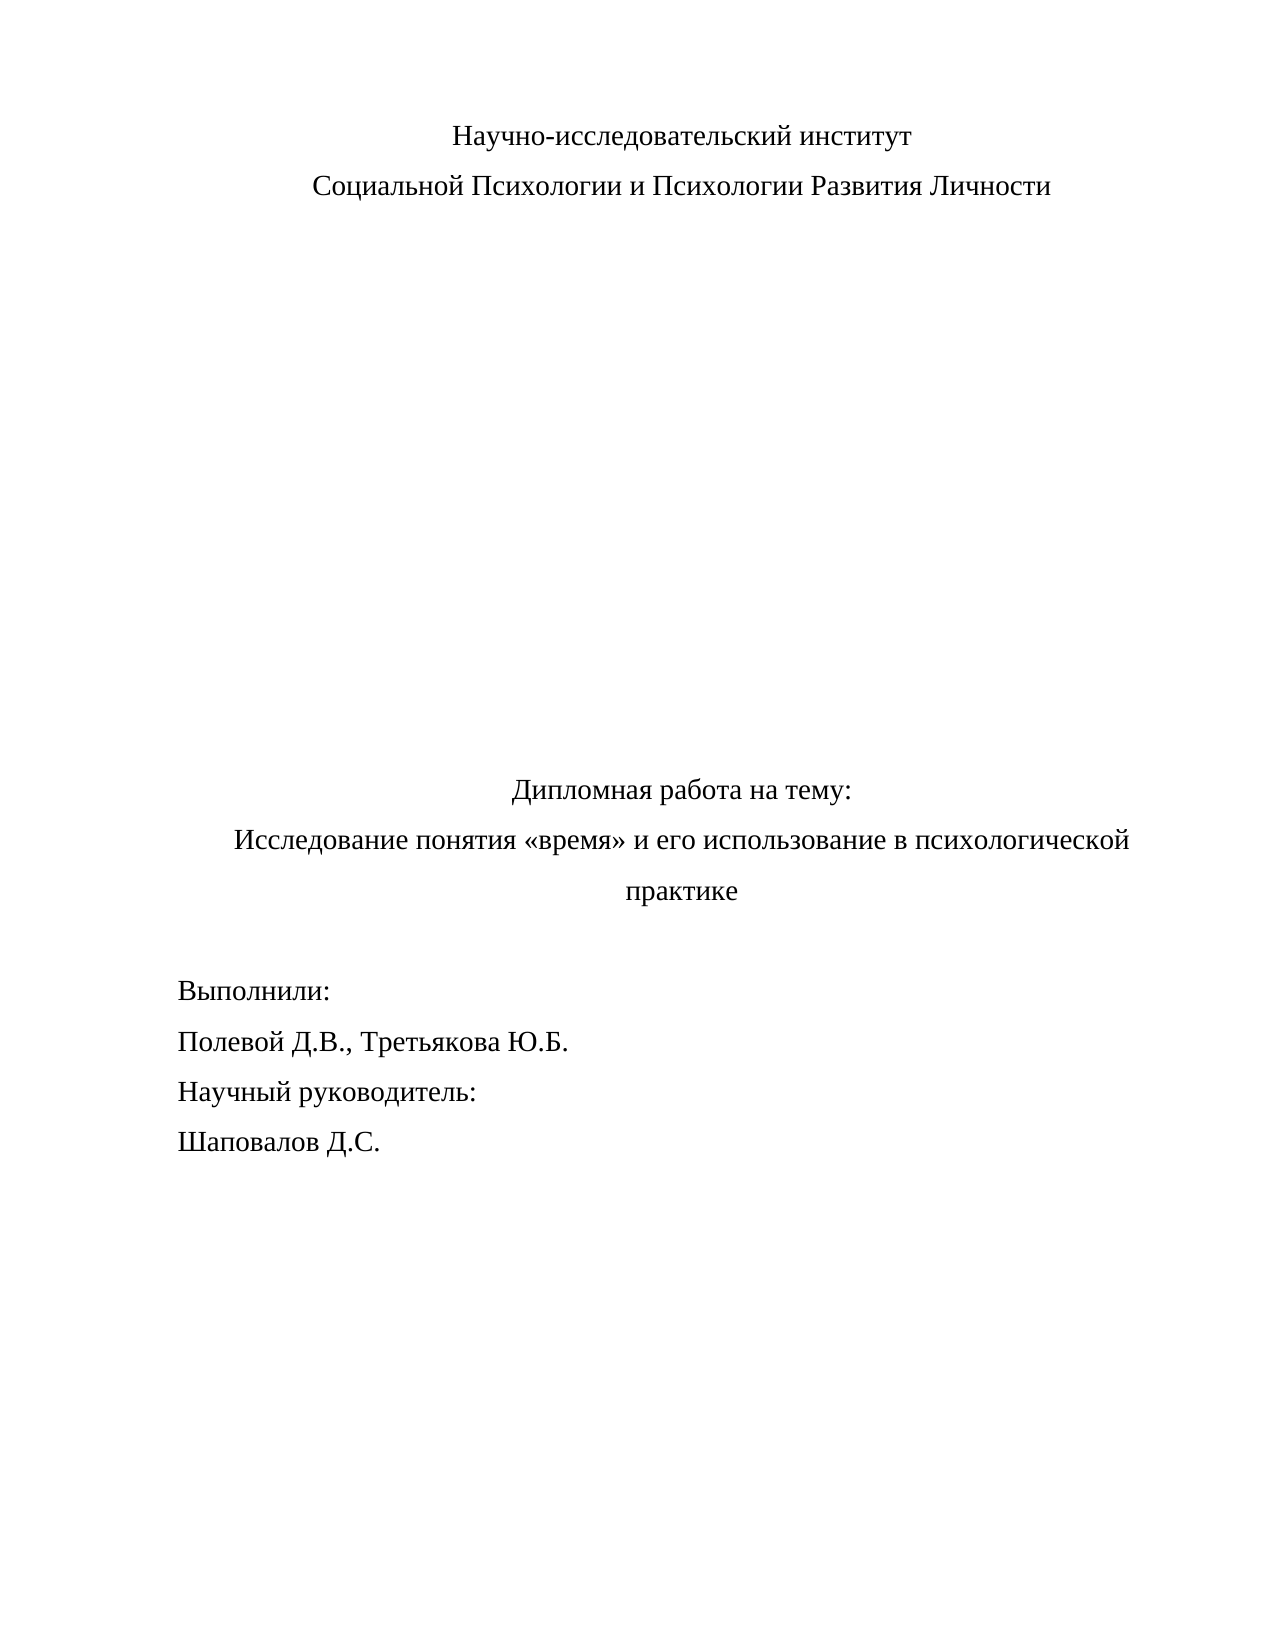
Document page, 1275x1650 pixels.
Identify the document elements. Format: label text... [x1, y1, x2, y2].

text Дипломная работа на тему: [177, 772, 1186, 806]
text Шаповалов Д.С. [177, 1124, 1186, 1158]
text Полевой Д.В., Третьякова Ю.Б. [177, 1024, 1186, 1057]
text Научно-исследовательский институт [177, 118, 1186, 152]
text Выполнили: [177, 973, 1186, 1007]
text Исследование понятия «время» и его использование в психологической практике [177, 822, 1186, 906]
text Социальной Психологии и Психологии Развития Личности [177, 168, 1186, 202]
text Научный руководитель: [177, 1074, 1186, 1108]
